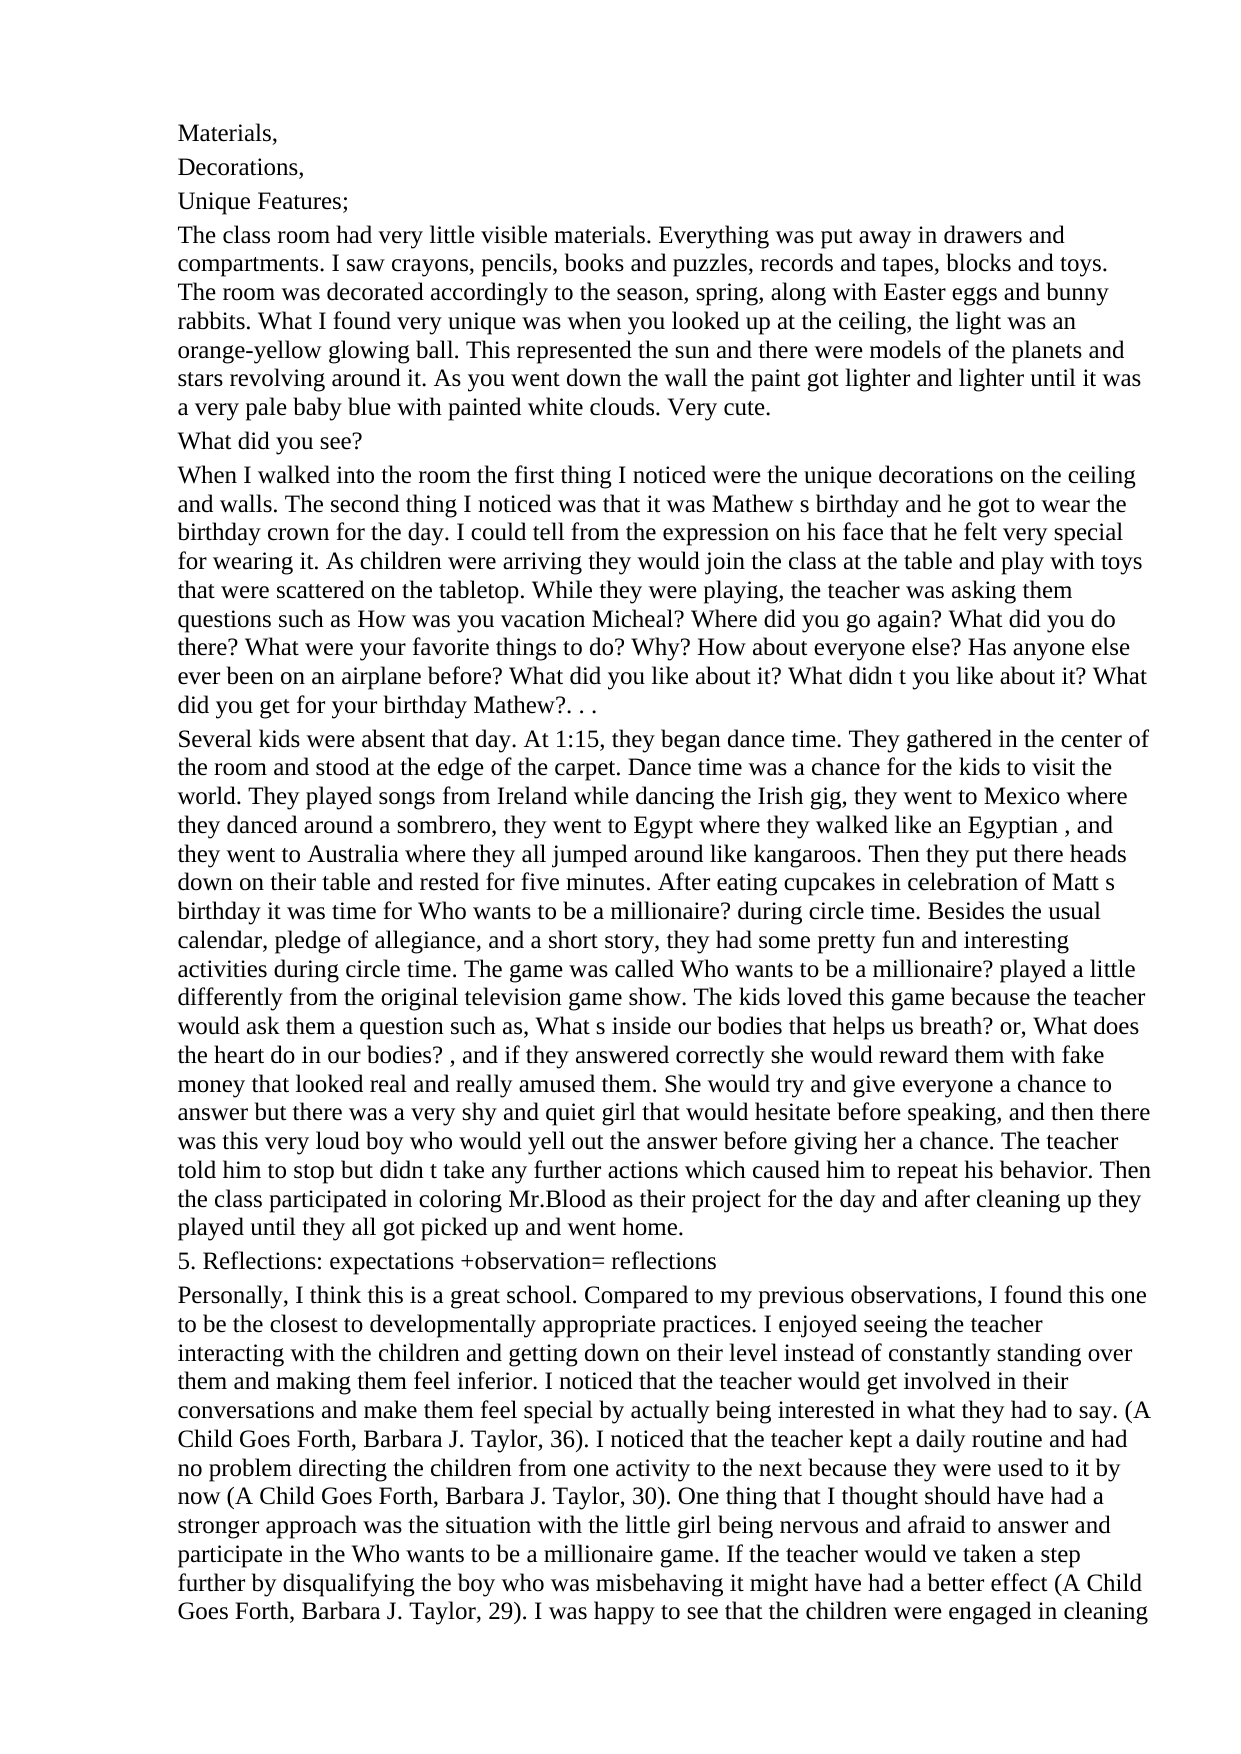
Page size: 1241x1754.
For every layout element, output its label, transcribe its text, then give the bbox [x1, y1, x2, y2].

text What did you see? [177, 426, 1152, 455]
text The class room had very little visible materials. Everything was put away in drawers and compartments. I saw crayons, pencils, books and puzzles, records and tapes, blocks and toys. The room was decorated accordingly to the season, spring, along with Easter eggs and bunny rabbits. What I found very unique was when you looked up at the ceiling, the light was an orange-yellow glowing ball. This represented the sun and there were models of the planets and stars revolving around it. As you went down the wall the paint got lighter and lighter until it was a very pale baby blue with painted white clouds. Very cute. [177, 220, 1152, 421]
text When I walked into the room the first thing I noticed were the unique decorations on the ceiling and walls. The second thing I noticed was that it was Mathew s birthday and he got to wear the birthday crown for the day. I could tell from the expression on his face that he felt very special for wearing it. As children were arriving they would join the class at the table and play with toys that were scattered on the tabletop. While they were playing, the teacher was asking them questions such as How was you vacation Micheal? Where did you go again? What did you do there? What were your favorite things to do? Why? How about everyone else? Has anyone else ever been on an airplane before? What did you like about it? What didn t you like about it? What did you get for your birthday Mathew?. . . [177, 460, 1152, 719]
text Several kids were absent that day. At 1:15, they began dance time. They gathered in the center of the room and stood at the edge of the carpet. Dance time was a chance for the kids to visit the world. They played songs from Ireland while dancing the Irish gig, they went to Mexico where they danced around a sombrero, they went to Egypt where they walked like an Egyptian , and they went to Australia where they all jumped around like kangaroos. Then they put there heads down on their table and rested for five minutes. After eating cupcakes in celebration of Matt s birthday it was time for Who wants to be a millionaire? during circle time. Besides the usual calendar, pledge of allegiance, and a short story, they had some pretty fun and interesting activities during circle time. The game was called Who wants to be a millionaire? played a little differently from the original television game show. The kids loved this game because the teacher would ask them a question such as, What s inside our bodies that helps us breath? or, What does the heart do in our bodies? , and if they answered correctly she would reward them with fake money that looked real and really amused them. She would try and give everyone a chance to answer but there was a very shy and quiet girl that would hesitate before speaking, and then there was this very loud boy who would yell out the answer before giving her a chance. The teacher told him to stop but didn t take any further actions which caused him to repeat his behavior. Then the class participated in coloring Mr.Blood as their project for the day and after cleaning up they played until they all got picked up and went home. [177, 724, 1152, 1241]
text 5. Reflections: expectations +observation= reflections [177, 1246, 1152, 1275]
text Unique Features; [177, 186, 1152, 214]
text Materials, [177, 118, 1152, 147]
text Decorations, [177, 152, 1152, 181]
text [177, 1280, 1152, 1625]
